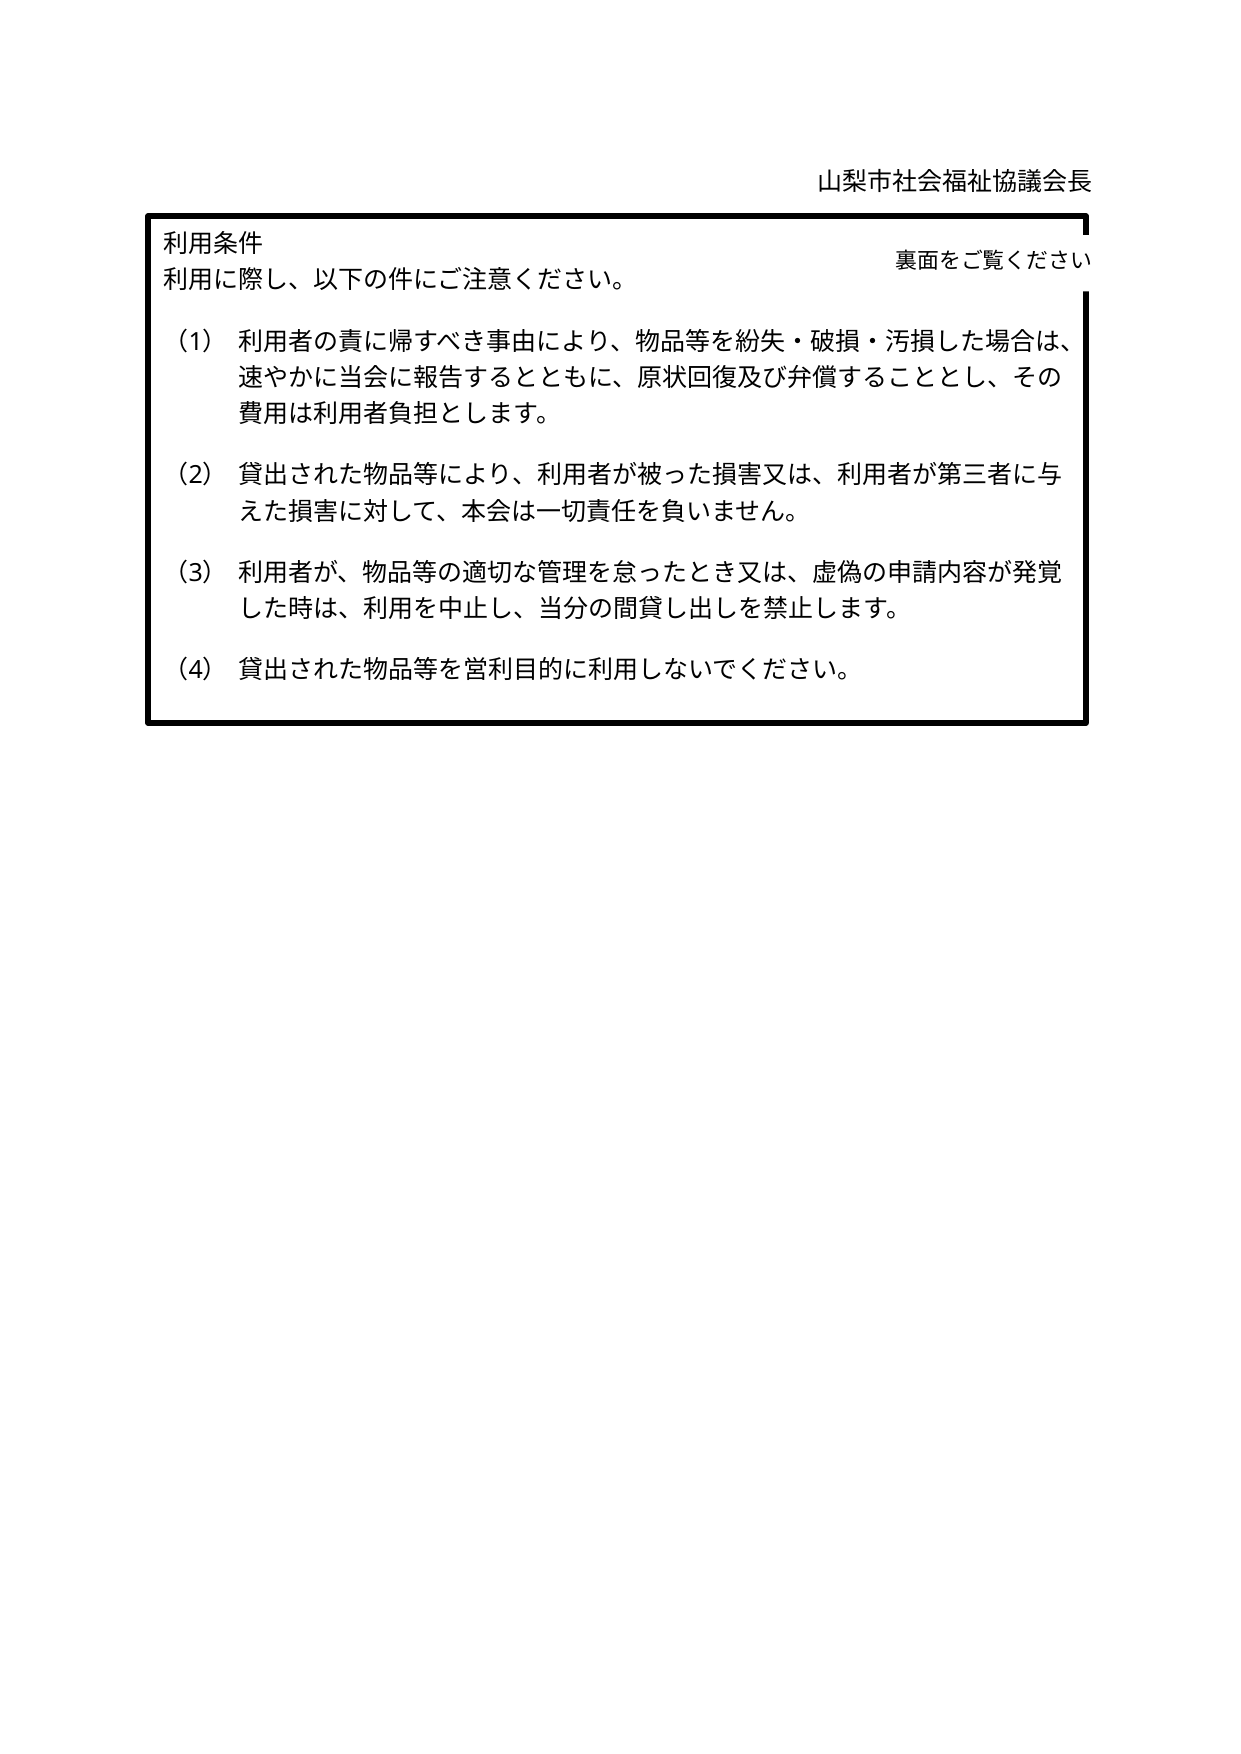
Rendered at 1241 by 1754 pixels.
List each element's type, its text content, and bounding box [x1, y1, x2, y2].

text 山梨市社会福祉協議会長 [148, 161, 1092, 198]
